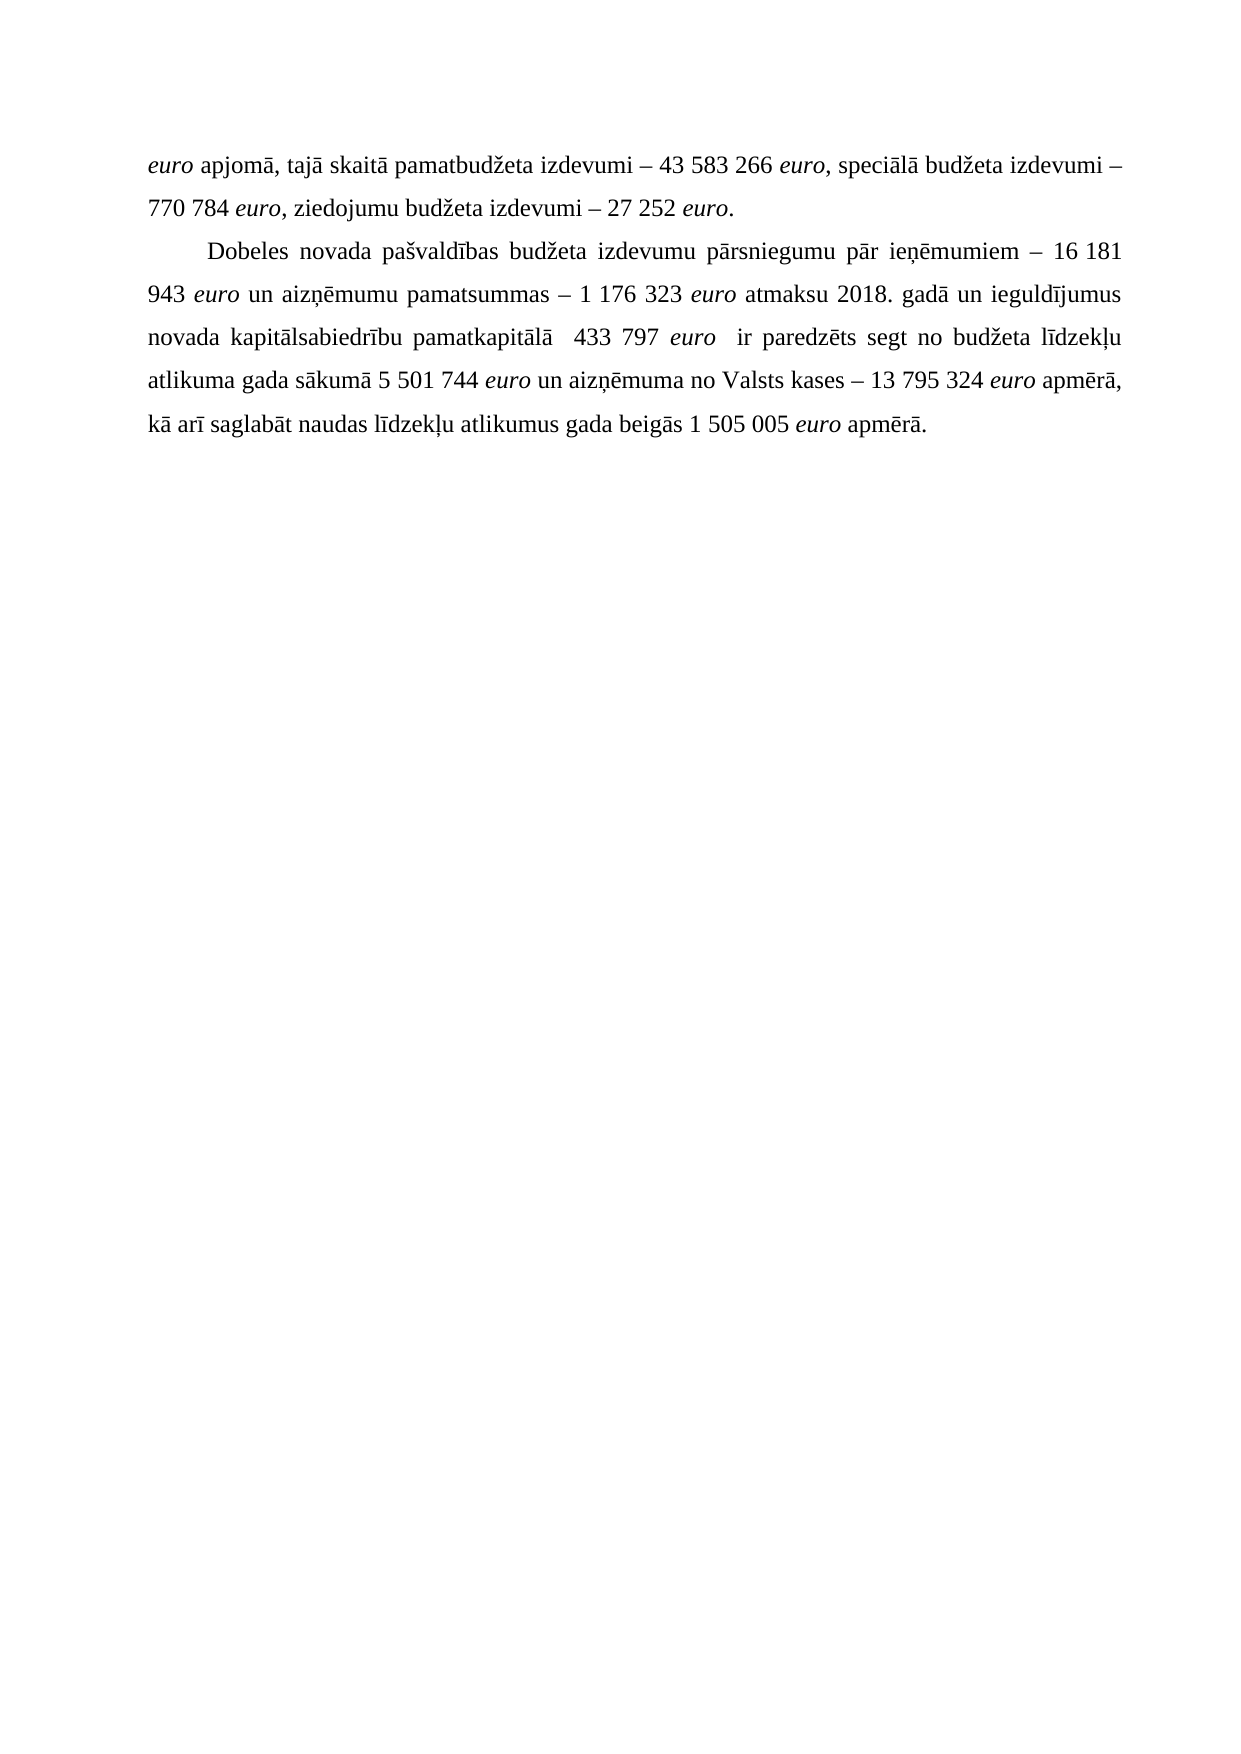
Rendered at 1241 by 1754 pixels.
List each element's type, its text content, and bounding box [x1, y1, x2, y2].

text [148, 150, 1122, 222]
text Dobeles novada pašvaldības budžeta izdevumu pārsniegumu pār ieņēmumiem – 16 181 943 euro un aizņēmumu pamatsummas – 1 176 323 euro atmaksu 2018. gadā un ieguldījumus novada kapitālsabiedrību pamatkapitālā 433 797 euro ir paredzēts segt no budžeta līdzekļu atlikuma gada sākumā 5 501 744 euro un aizņēmuma no Valsts kases – 13 795 324 euro apmērā, kā arī saglabāt naudas līdzekļu atlikumus gada beigās 1 505 005 euro apmērā. [148, 236, 1122, 437]
